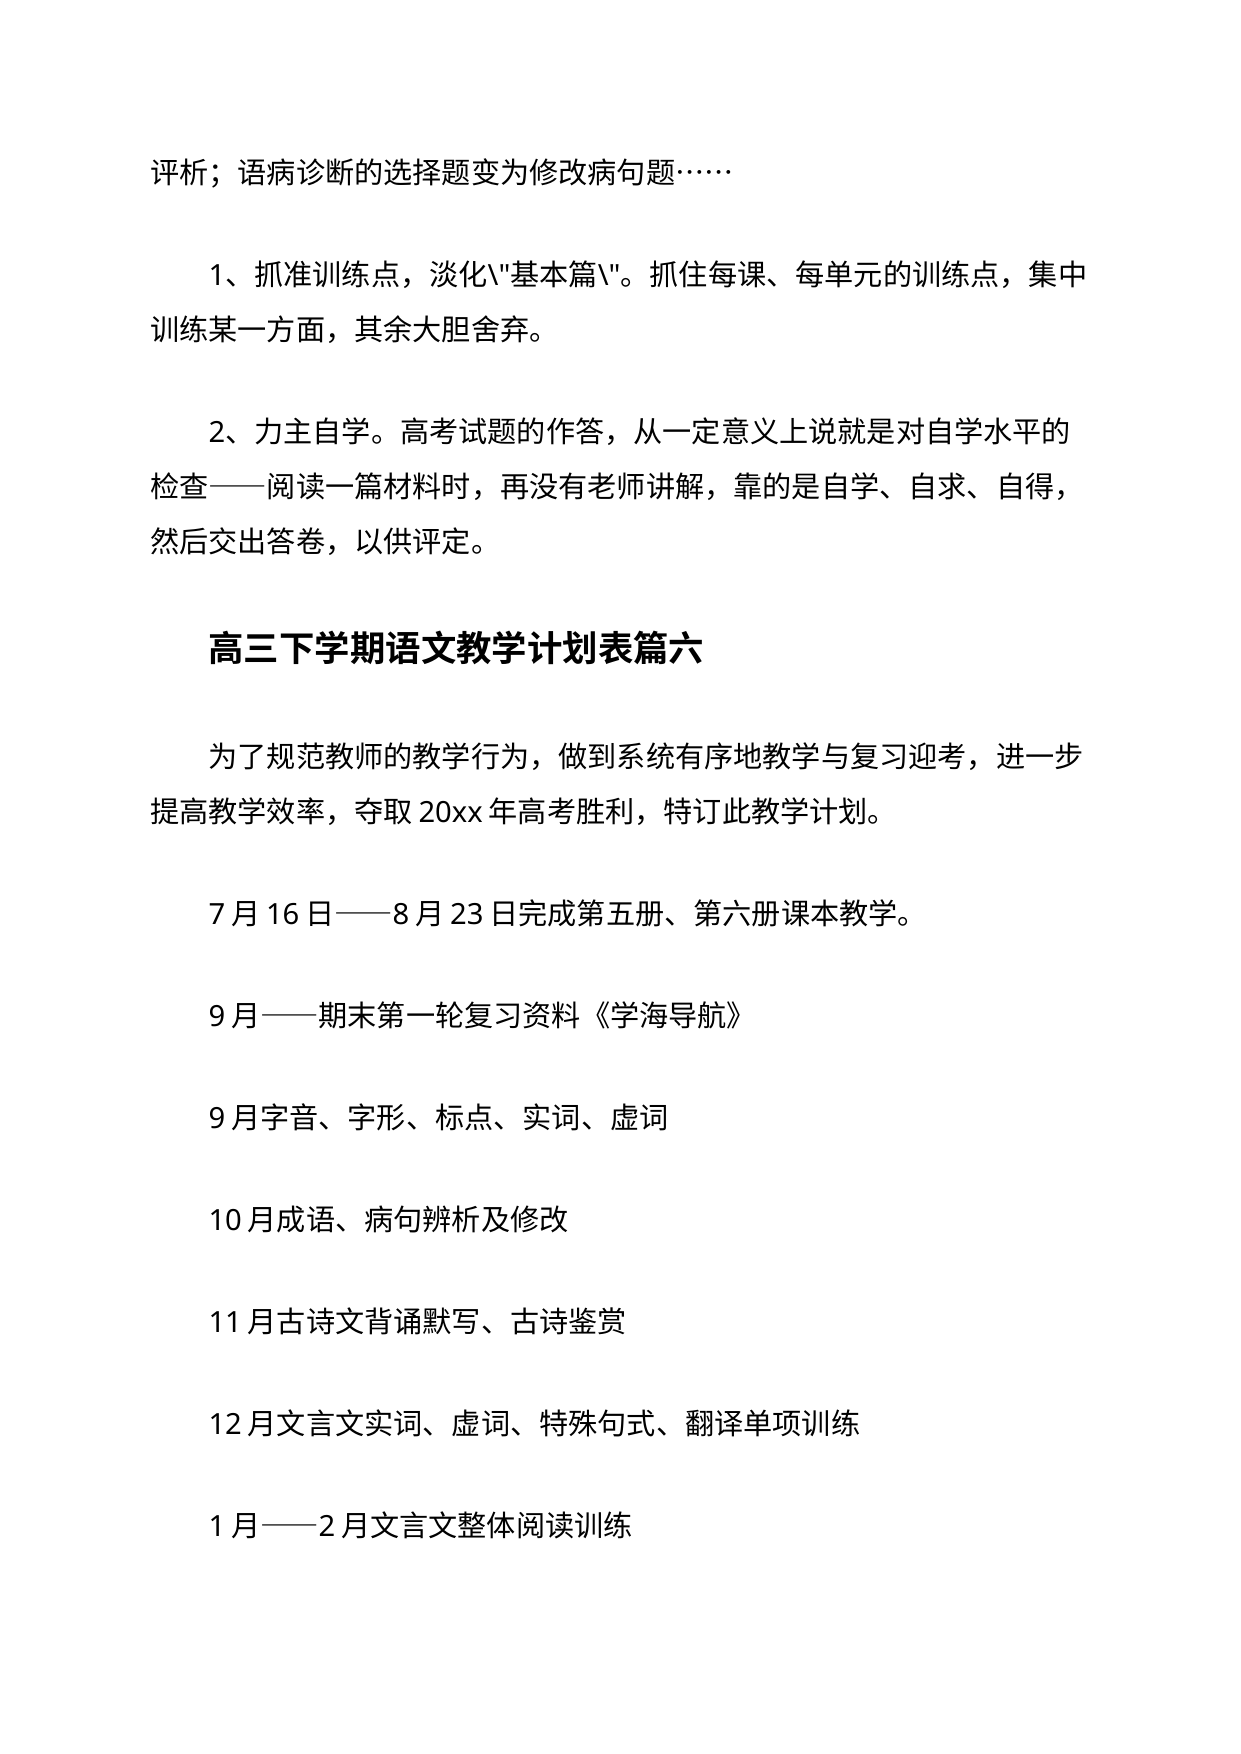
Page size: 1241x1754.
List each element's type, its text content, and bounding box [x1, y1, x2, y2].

text 9月字音、字形、标点、实词、虚词 [150, 1094, 1090, 1137]
text 高三下学期语文教学计划表篇六 [150, 620, 1090, 671]
text 7月16日——8月23日完成第五册、第六册课本教学。 [150, 891, 1090, 933]
text 为了规范教师的教学行为，做到系统有序地教学与复习迎考，进一步提高教学效率，夺取20xx年高考胜利，特订此教学计划。 [150, 734, 1090, 831]
text 1、抓准训练点，淡化\"基本篇\"。抓住每课、每单元的训练点，集中训练某一方面，其余大胆舍弃。 [150, 252, 1090, 349]
text 12月文言文实词、虚词、特殊句式、翻译单项训练 [150, 1400, 1090, 1443]
text 11月古诗文背诵默写、古诗鉴赏 [150, 1298, 1090, 1341]
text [150, 150, 1090, 192]
text 2、力主自学。高考试题的作答，从一定意义上说就是对自学水平的检查——阅读一篇材料时，再没有老师讲解，靠的是自学、自求、自得，然后交出答卷，以供评定。 [150, 408, 1090, 561]
text 9月——期末第一轮复习资料《学海导航》 [150, 992, 1090, 1035]
text 10月成语、病句辨析及修改 [150, 1196, 1090, 1239]
text 1月——2月文言文整体阅读训练 [150, 1502, 1090, 1545]
